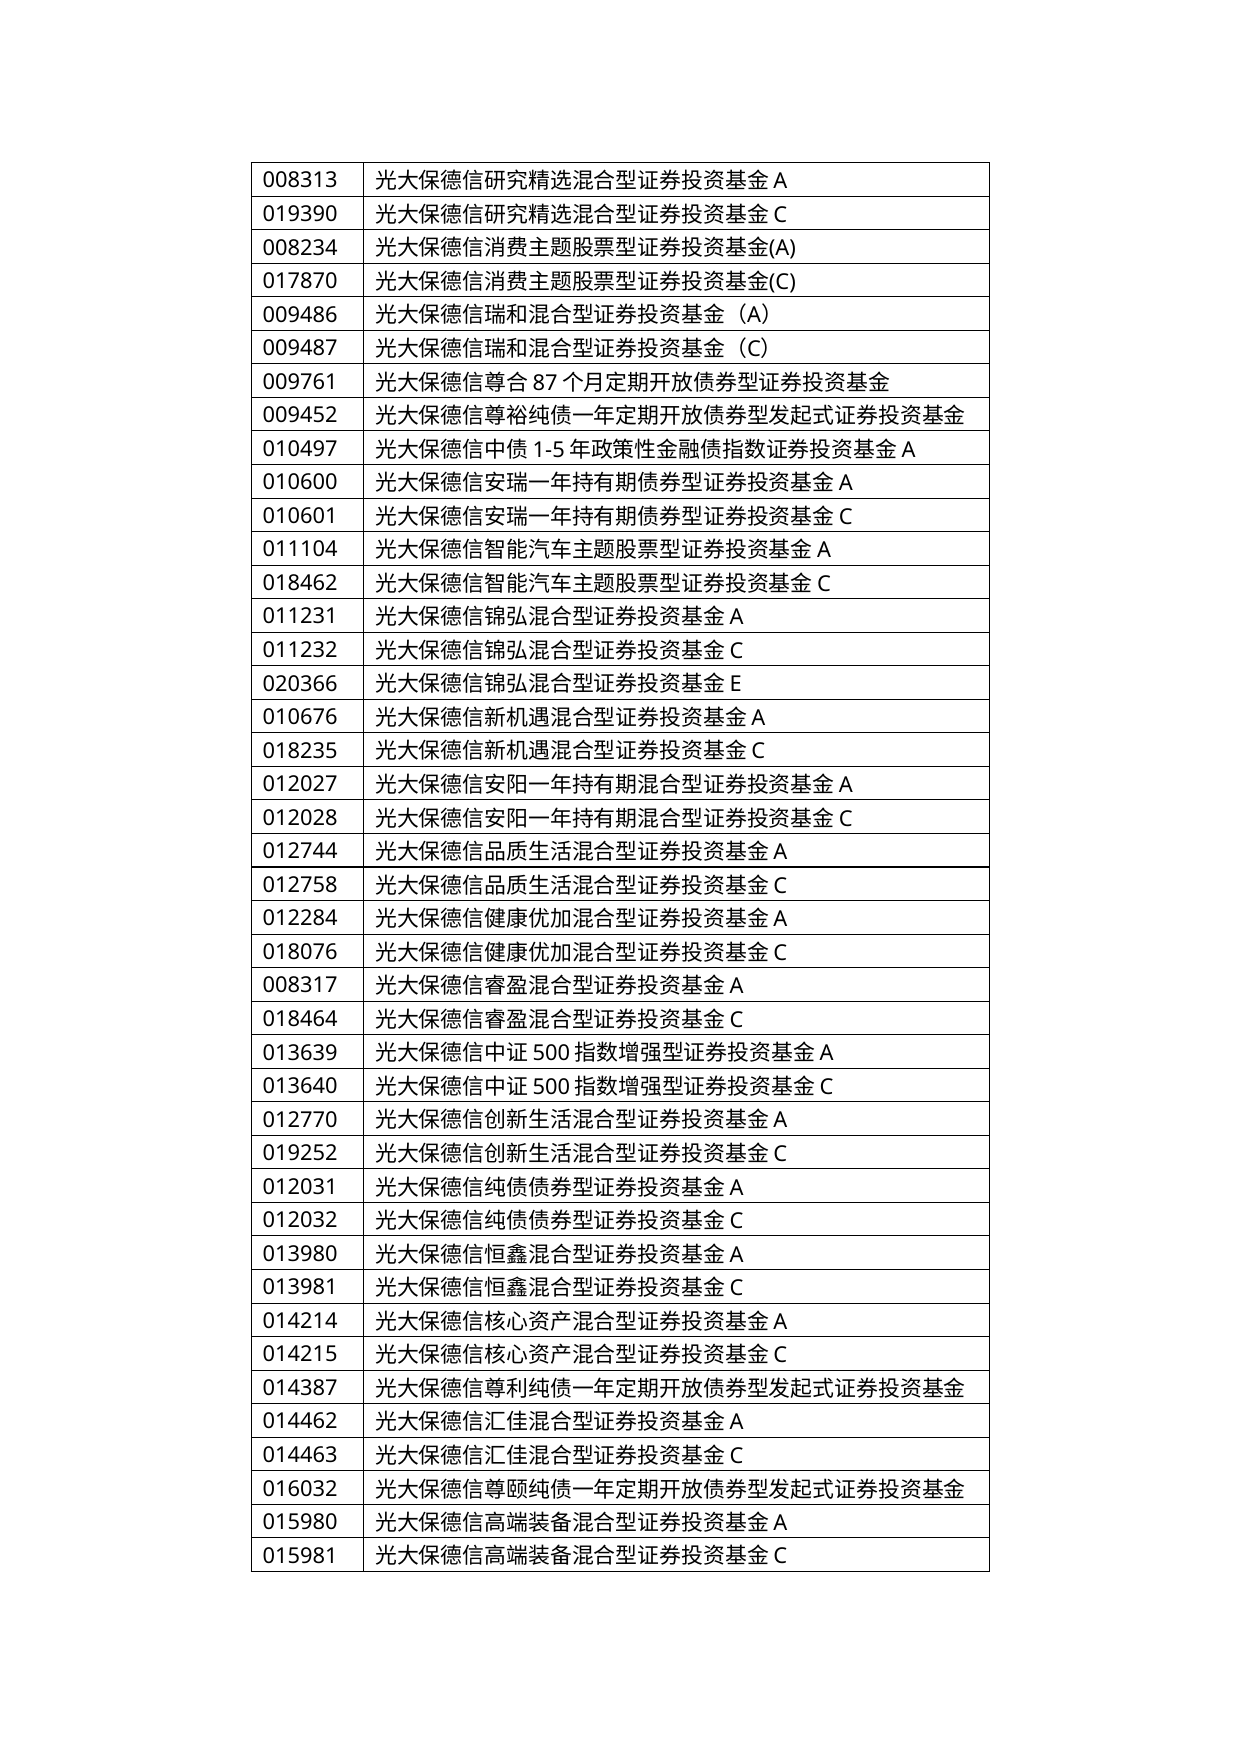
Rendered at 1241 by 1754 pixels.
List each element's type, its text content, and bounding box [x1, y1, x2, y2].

table_cell 013639 [252, 1035, 363, 1068]
table_cell 光大保德信安瑞一年持有期债券型证券投资基金C [364, 499, 989, 531]
table_cell 019390 [252, 197, 363, 229]
table_cell 008317 [252, 968, 363, 1001]
table_cell 光大保德信纯债债券型证券投资基金A [364, 1169, 989, 1202]
table_cell 光大保德信新机遇混合型证券投资基金C [364, 733, 989, 766]
table_cell 010497 [252, 431, 363, 464]
table_cell 光大保德信恒鑫混合型证券投资基金A [364, 1236, 989, 1269]
table_cell 012758 [252, 868, 363, 900]
table_cell 光大保德信瑞和混合型证券投资基金（A） [364, 297, 989, 330]
table_cell 光大保德信核心资产混合型证券投资基金A [364, 1304, 989, 1336]
table_cell 光大保德信锦弘混合型证券投资基金A [364, 599, 989, 632]
table_cell 光大保德信研究精选混合型证券投资基金C [364, 197, 989, 229]
table_cell 光大保德信高端装备混合型证券投资基金A [364, 1505, 989, 1537]
table_cell 010676 [252, 700, 363, 732]
table_cell 光大保德信健康优加混合型证券投资基金C [364, 935, 989, 967]
table_cell 014387 [252, 1371, 363, 1403]
table_cell 光大保德信高端装备混合型证券投资基金C [364, 1538, 989, 1571]
table_cell 光大保德信健康优加混合型证券投资基金A [364, 901, 989, 933]
table_cell 光大保德信汇佳混合型证券投资基金A [364, 1404, 989, 1437]
table_cell 012032 [252, 1203, 363, 1235]
table_cell 光大保德信核心资产混合型证券投资基金C [364, 1337, 989, 1369]
table_cell 光大保德信锦弘混合型证券投资基金E [364, 666, 989, 699]
table_cell 光大保德信安瑞一年持有期债券型证券投资基金A [364, 465, 989, 497]
table_cell 015981 [252, 1538, 363, 1571]
table_cell 018462 [252, 566, 363, 598]
table_cell 011104 [252, 532, 363, 564]
table_cell 008234 [252, 230, 363, 263]
table_cell 020366 [252, 666, 363, 699]
table_cell 光大保德信睿盈混合型证券投资基金C [364, 1002, 989, 1034]
table_cell 009761 [252, 364, 363, 397]
table_cell 光大保德信品质生活混合型证券投资基金C [364, 868, 989, 900]
table_cell 013640 [252, 1069, 363, 1101]
table_cell 光大保德信瑞和混合型证券投资基金（C） [364, 331, 989, 363]
table_cell 光大保德信品质生活混合型证券投资基金A [364, 834, 989, 866]
table_cell 光大保德信尊合87个月定期开放债券型证券投资基金 [364, 364, 989, 397]
table_cell 光大保德信尊颐纯债一年定期开放债券型发起式证券投资基金 [364, 1471, 989, 1504]
table_cell 光大保德信消费主题股票型证券投资基金(A) [364, 230, 989, 263]
table_cell 光大保德信尊利纯债一年定期开放债券型发起式证券投资基金 [364, 1371, 989, 1403]
table_cell 014214 [252, 1304, 363, 1336]
table_cell 光大保德信纯债债券型证券投资基金C [364, 1203, 989, 1235]
table_cell 光大保德信消费主题股票型证券投资基金(C) [364, 264, 989, 296]
table_cell 014463 [252, 1438, 363, 1470]
table_cell 光大保德信智能汽车主题股票型证券投资基金C [364, 566, 989, 598]
table_cell 光大保德信睿盈混合型证券投资基金A [364, 968, 989, 1001]
table_cell 011231 [252, 599, 363, 632]
table_cell 018464 [252, 1002, 363, 1034]
table_cell 014215 [252, 1337, 363, 1369]
table_cell 008313 [252, 163, 363, 196]
table_cell 010601 [252, 499, 363, 531]
table_cell 013980 [252, 1236, 363, 1269]
table_cell 光大保德信安阳一年持有期混合型证券投资基金A [364, 767, 989, 799]
table_cell 光大保德信研究精选混合型证券投资基金A [364, 163, 989, 196]
table_cell 019252 [252, 1136, 363, 1168]
table_cell 光大保德信中证500指数增强型证券投资基金A [364, 1035, 989, 1068]
table_cell 012027 [252, 767, 363, 799]
table_cell 光大保德信尊裕纯债一年定期开放债券型发起式证券投资基金 [364, 398, 989, 430]
table_cell 013981 [252, 1270, 363, 1302]
table_cell 012031 [252, 1169, 363, 1202]
table_cell 016032 [252, 1471, 363, 1504]
table_cell 光大保德信创新生活混合型证券投资基金C [364, 1136, 989, 1168]
table_cell 018235 [252, 733, 363, 766]
table_cell 012284 [252, 901, 363, 933]
table_cell 017870 [252, 264, 363, 296]
table_cell 012028 [252, 800, 363, 833]
table_cell 光大保德信恒鑫混合型证券投资基金C [364, 1270, 989, 1302]
table_cell 009486 [252, 297, 363, 330]
table_cell 018076 [252, 935, 363, 967]
table_cell 光大保德信中证500指数增强型证券投资基金C [364, 1069, 989, 1101]
table_cell 009487 [252, 331, 363, 363]
table_cell 光大保德信安阳一年持有期混合型证券投资基金C [364, 800, 989, 833]
table_cell 光大保德信中债1-5年政策性金融债指数证券投资基金A [364, 431, 989, 464]
table_cell 光大保德信汇佳混合型证券投资基金C [364, 1438, 989, 1470]
table_cell 012770 [252, 1102, 363, 1135]
table_cell 光大保德信新机遇混合型证券投资基金A [364, 700, 989, 732]
table_cell 009452 [252, 398, 363, 430]
table_cell 012744 [252, 834, 363, 866]
table_cell 光大保德信锦弘混合型证券投资基金C [364, 633, 989, 665]
table_cell 光大保德信创新生活混合型证券投资基金A [364, 1102, 989, 1135]
table_cell 010600 [252, 465, 363, 497]
table_cell 011232 [252, 633, 363, 665]
table_cell 014462 [252, 1404, 363, 1437]
table_cell 光大保德信智能汽车主题股票型证券投资基金A [364, 532, 989, 564]
table_cell 015980 [252, 1505, 363, 1537]
